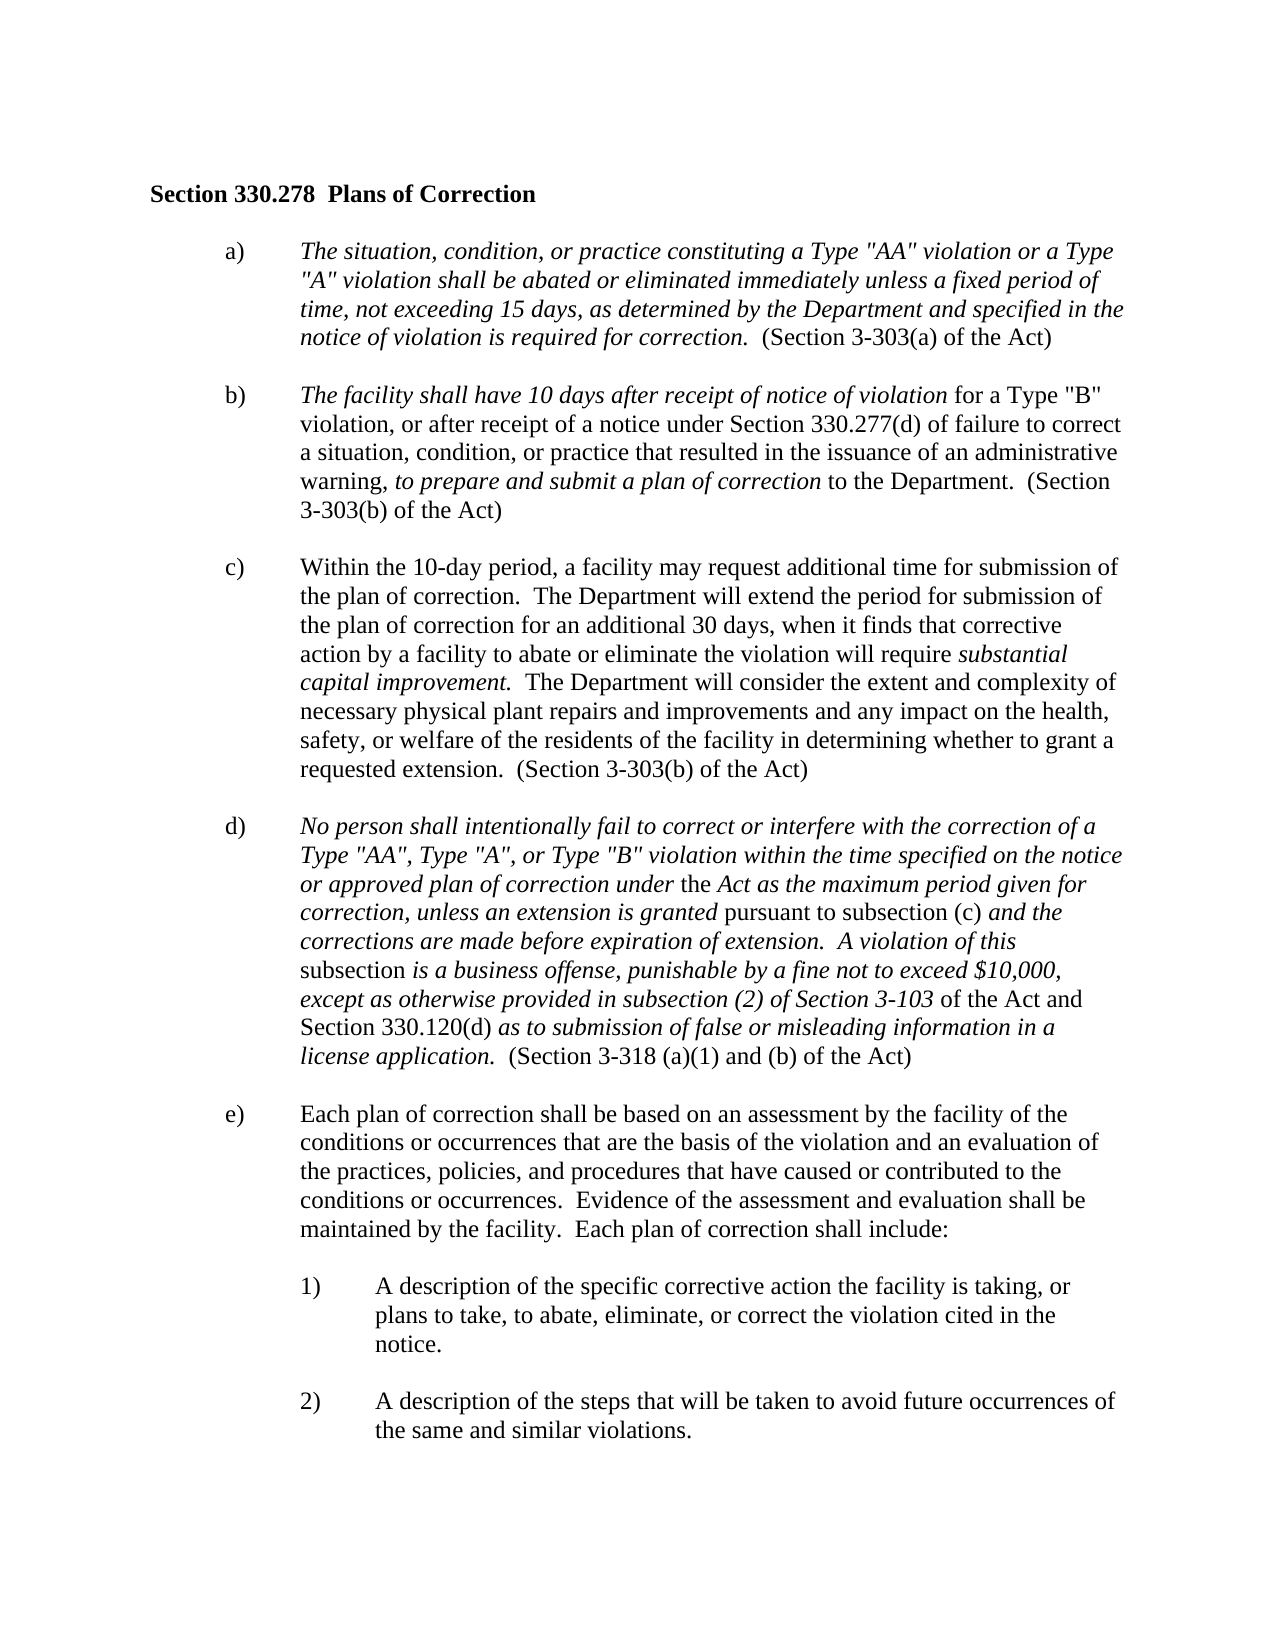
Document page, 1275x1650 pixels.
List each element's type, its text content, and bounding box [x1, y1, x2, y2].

text b) The facility shall have 10 days after receipt of notice of violation for a Type "B" violation, or after receipt of a notice under Section 330.277(d) of failure to correct a situation, condition, or practice that resulted in the issuance of an administrative warning, to prepare and submit a plan of correction to the Department. (Section 3-303(b) of the Act) [225, 380, 1125, 524]
text c) Within the 10-day period, a facility may request additional time for submission of the plan of correction. The Department will extend the period for submission of the plan of correction for an additional 30 days, when it finds that corrective action by a facility to abate or eliminate the violation will require substantial capital improvement. The Department will consider the extent and complexity of necessary physical plant repairs and improvements and any impact on the health, safety, or welfare of the residents of the facility in determining whether to grant a requested extension. (Section 3-303(b) of the Act) [225, 552, 1125, 782]
text Section 330.278 Plans of Correction [150, 179, 1125, 207]
text d) No person shall intentionally fail to correct or interfere with the correction of a Type "AA", Type "A", or Type "B" violation within the time specified on the notice or approved plan of correction under the Act as the maximum period given for correction, unless an extension is granted pursuant to subsection (c) and the corrections are made before expiration of extension. A violation of this subsection is a business offense, punishable by a fine not to exceed $10,000, except as otherwise provided in subsection (2) of Section 3-103 of the Act and Section 330.120(d) as to submission of false or misleading information in a license application. (Section 3-318 (a)(1) and (b) of the Act) [225, 811, 1125, 1070]
text e) Each plan of correction shall be based on an assessment by the facility of the conditions or occurrences that are the basis of the violation and an evaluation of the practices, policies, and procedures that have caused or contributed to the conditions or occurrences. Evidence of the assessment and evaluation shall be maintained by the facility. Each plan of correction shall include: [225, 1099, 1125, 1242]
text a) The situation, condition, or practice constituting a Type "AA" violation or a Type "A" violation shall be abated or eliminated immediately unless a fixed period of time, not exceeding 15 days, as determined by the Department and specified in the notice of violation is required for correction. (Section 3-303(a) of the Act) [225, 236, 1125, 351]
text 2) A description of the steps that will be taken to avoid future occurrences of the same and similar violations. [300, 1386, 1125, 1444]
text 1) A description of the specific corrective action the facility is taking, or plans to take, to abate, eliminate, or correct the violation cited in the notice. [300, 1271, 1125, 1357]
